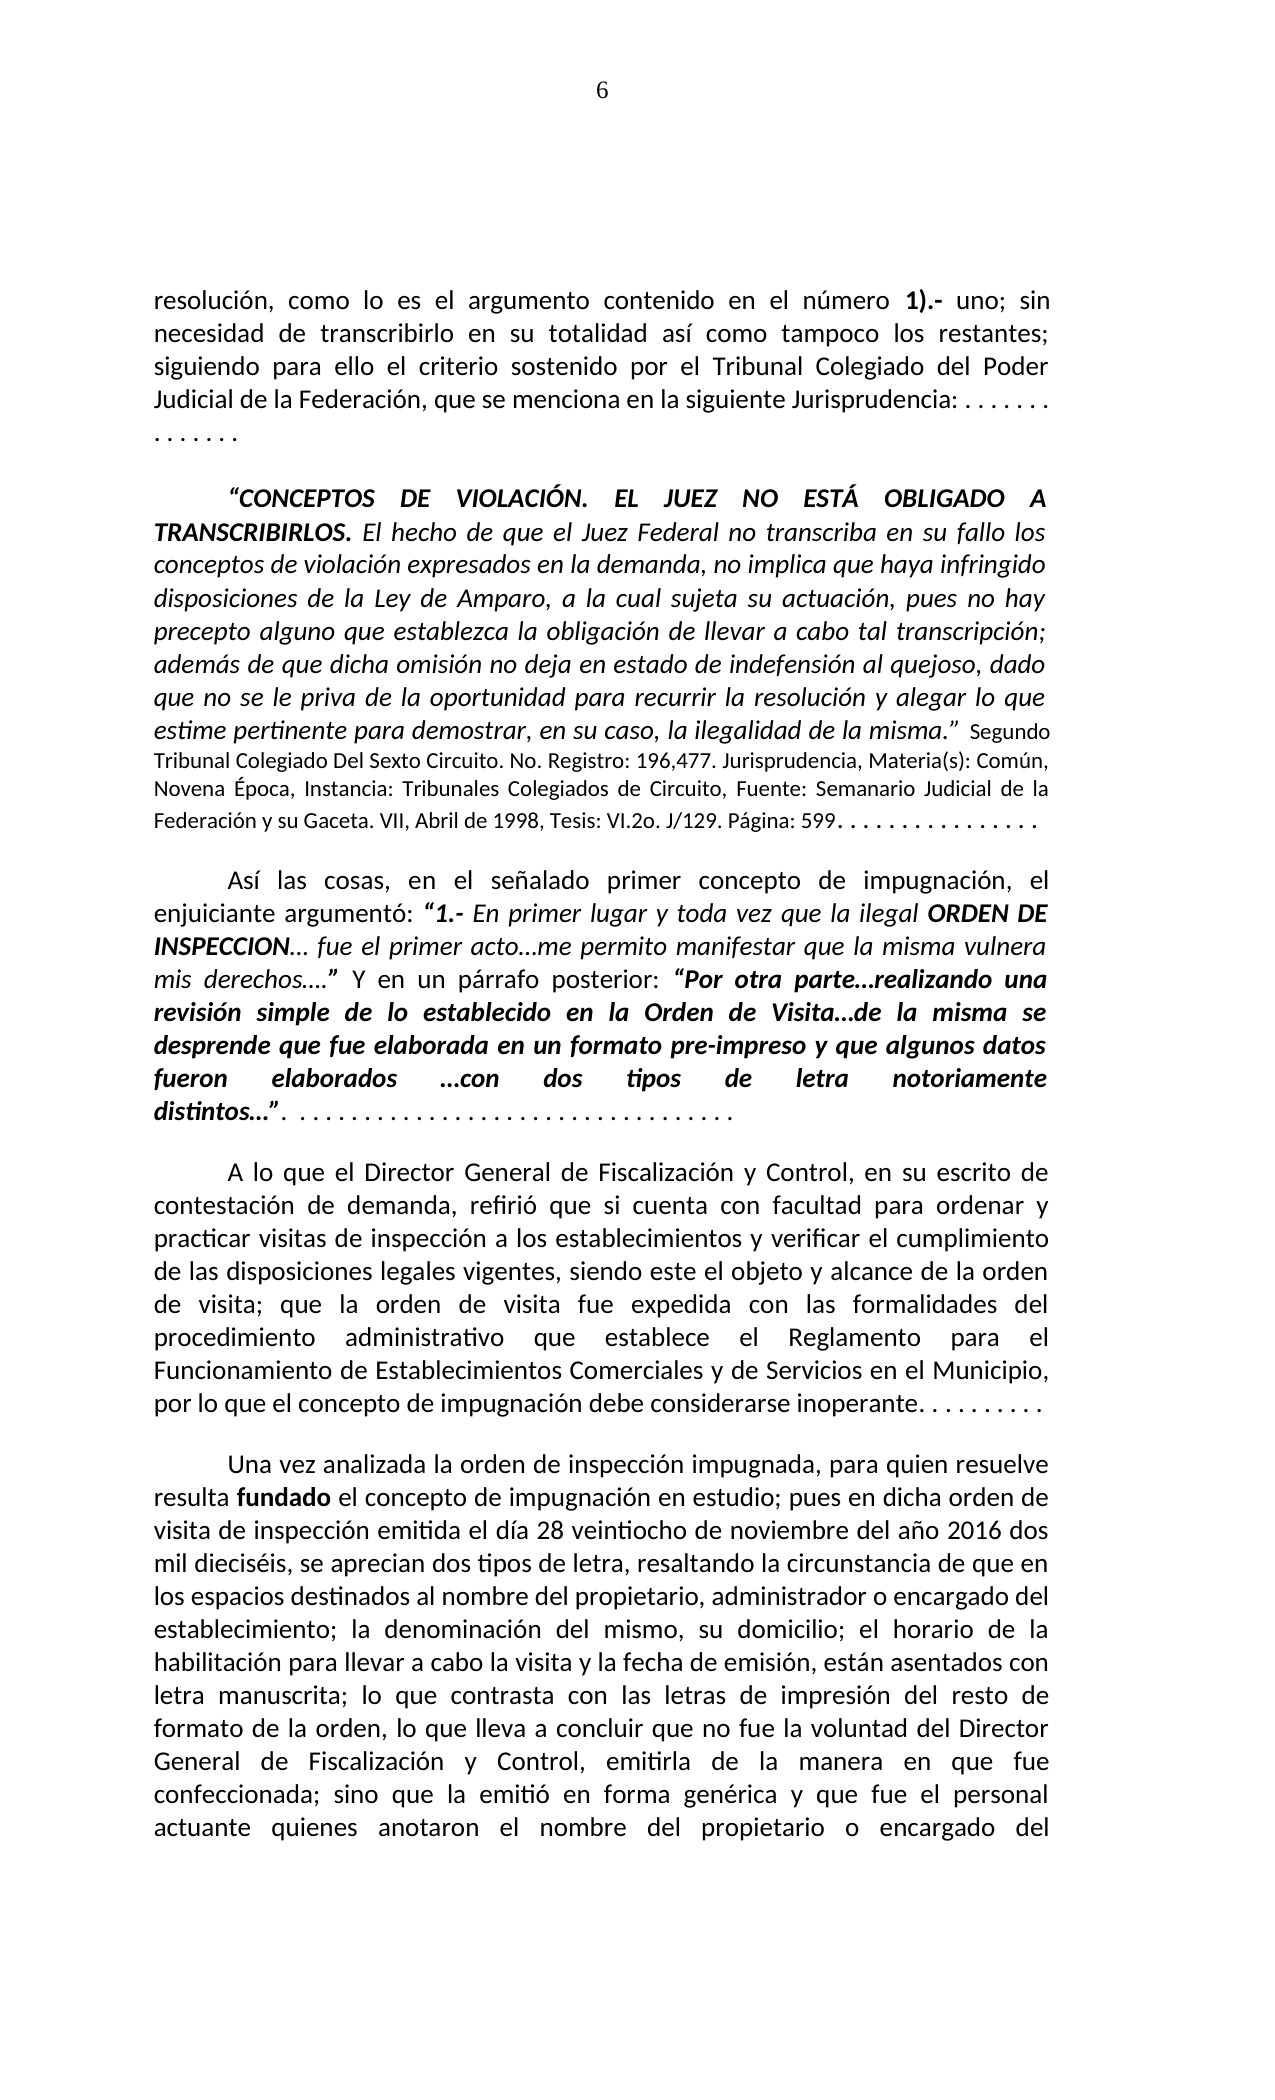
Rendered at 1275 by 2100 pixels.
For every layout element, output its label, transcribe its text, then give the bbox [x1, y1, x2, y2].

text A lo que el Director General de Fiscalización y Control, en su escrito de contestación de demanda, refirió que si cuenta con facultad para ordenar y practicar visitas de inspección a los establecimientos y verificar el cumplimiento de las disposiciones legales vigentes, siendo este el objeto y alcance de la orden de visita; que la orden de visita fue expedida con las formalidades del procedimiento administrativo que establece el Reglamento para el Funcionamiento de Establecimientos Comerciales y de Servicios en el Municipio, por lo que el concepto de impugnación debe considerarse inoperante. . . . . . . . . . [153, 1155, 1051, 1419]
text Así las cosas, en el señalado primer concepto de impugnación, el enjuiciante argumentó: “1.- En primer lugar y toda vez que la ilegal ORDEN DE INSPECCION… fue el primer acto…me permito manifestar que la misma vulnera mis derechos….” Y en un párrafo posterior: “Por otra parte…realizando una revisión simple de lo establecido en la Orden de Visita…de la misma se desprende que fue elaborada en un formato pre-impreso y que algunos datos fueron elaborados …con dos tipos de letra notoriamente distintos…”. . . . . . . . . . . . . . . . . . . . . . . . . . . . . . . . . . . [153, 863, 1051, 1127]
text “CONCEPTOS DE VIOLACIÓN. EL JUEZ NO ESTÁ OBLIGADO A TRANSCRIBIRLOS. El hecho de que el Juez Federal no transcriba en su fallo los conceptos de violación expresados en la demanda, no implica que haya infringido disposiciones de la Ley de Amparo, a la cual sujeta su actuación, pues no hay precepto alguno que establezca la obligación de llevar a cabo tal transcripción; además de que dicha omisión no deja en estado de indefensión al quejoso, dado que no se le priva de la oportunidad para recurrir la resolución y alegar lo que estime pertinente para demostrar, en su caso, la ilegalidad de la misma.” Segundo Tribunal Colegiado Del Sexto Circuito. No. Registro: 196,477. Jurisprudencia, Materia(s): Común, Novena Época, Instancia: Tribunales Colegiados de Circuito, Fuente: Semanario Judicial de la Federación y su Gaceta. VII, Abril de 1998, Tesis: VI.2o. J/129. Página: 599. . . . . . . . . . . . . . . . [153, 482, 1051, 835]
